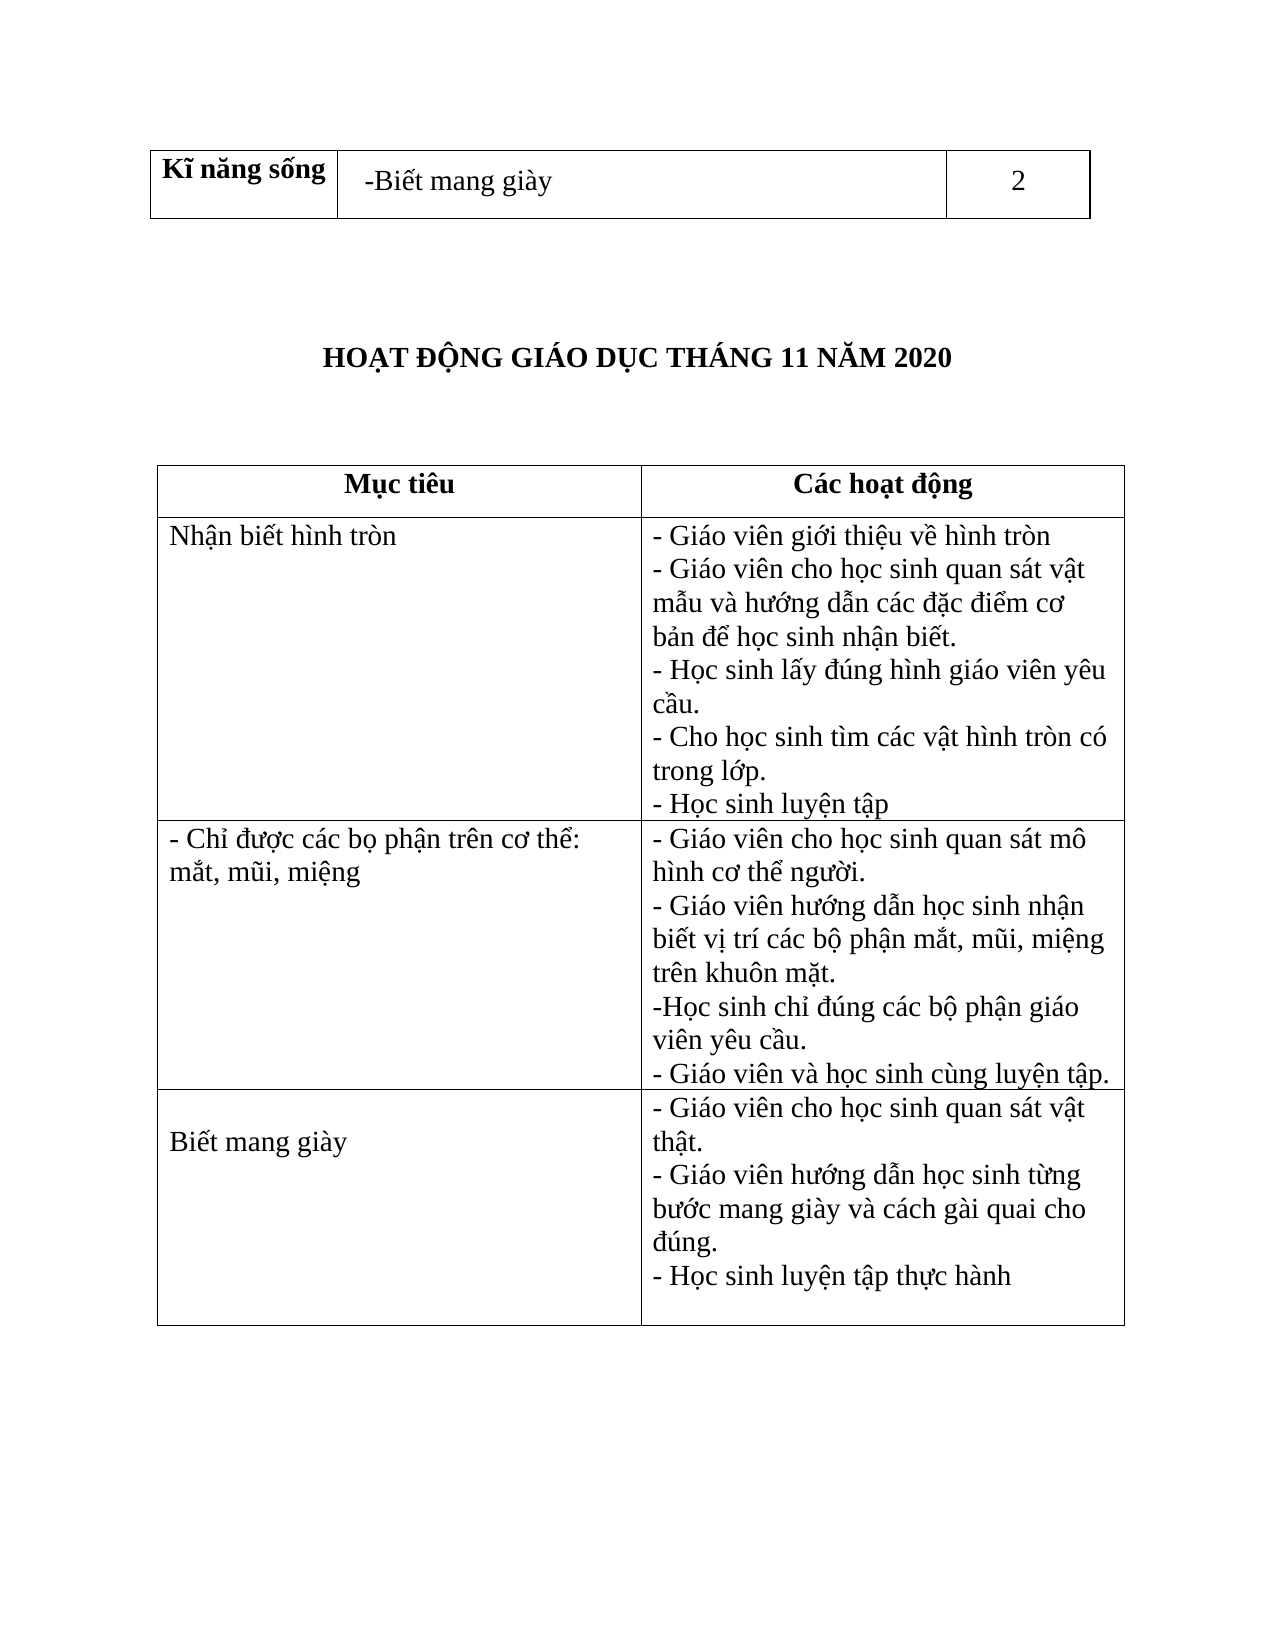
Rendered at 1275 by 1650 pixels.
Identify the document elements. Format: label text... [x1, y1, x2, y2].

table_cell - Chỉ được các bọ phận trên cơ thể: mắt, mũi, miệng [158, 821, 641, 1089]
table_cell -Biết mang giày [338, 151, 946, 217]
table_header Các hoạt động [642, 466, 1124, 517]
table_cell - Giáo viên cho học sinh quan sát mô hình cơ thể người. - Giáo viên hướng dẫn học sinh nhận biết vị trí các bộ phận mắt, mũi, miệng trên khuôn mặt. -Học sinh chỉ đúng các bộ phận giáo viên yêu cầu. - Giáo viên và học sinh cùng luyện tập. [642, 821, 1124, 1089]
table_cell Kĩ năng sống [151, 151, 337, 217]
table_cell - Giáo viên giới thiệu về hình tròn - Giáo viên cho học sinh quan sát vật mẫu và hướng dẫn các đặc điểm cơ bản để học sinh nhận biết. - Học sinh lấy đúng hình giáo viên yêu cầu. - Cho học sinh tìm các vật hình tròn có trong lớp. - Học sinh luyện tập [642, 518, 1124, 820]
table_cell Biết mang giày [158, 1090, 641, 1325]
table_cell - Giáo viên cho học sinh quan sát vật thật. - Giáo viên hướng dẫn học sinh từng bước mang giày và cách gài quai cho đúng. - Học sinh luyện tập thực hành [642, 1090, 1124, 1325]
table_cell Nhận biết hình tròn [158, 518, 641, 820]
table_header Mục tiêu [158, 466, 641, 517]
table_cell 2 [947, 151, 1089, 217]
text HOẠT ĐỘNG GIÁO DỤC THÁNG 11 NĂM 2020 [150, 340, 1125, 373]
